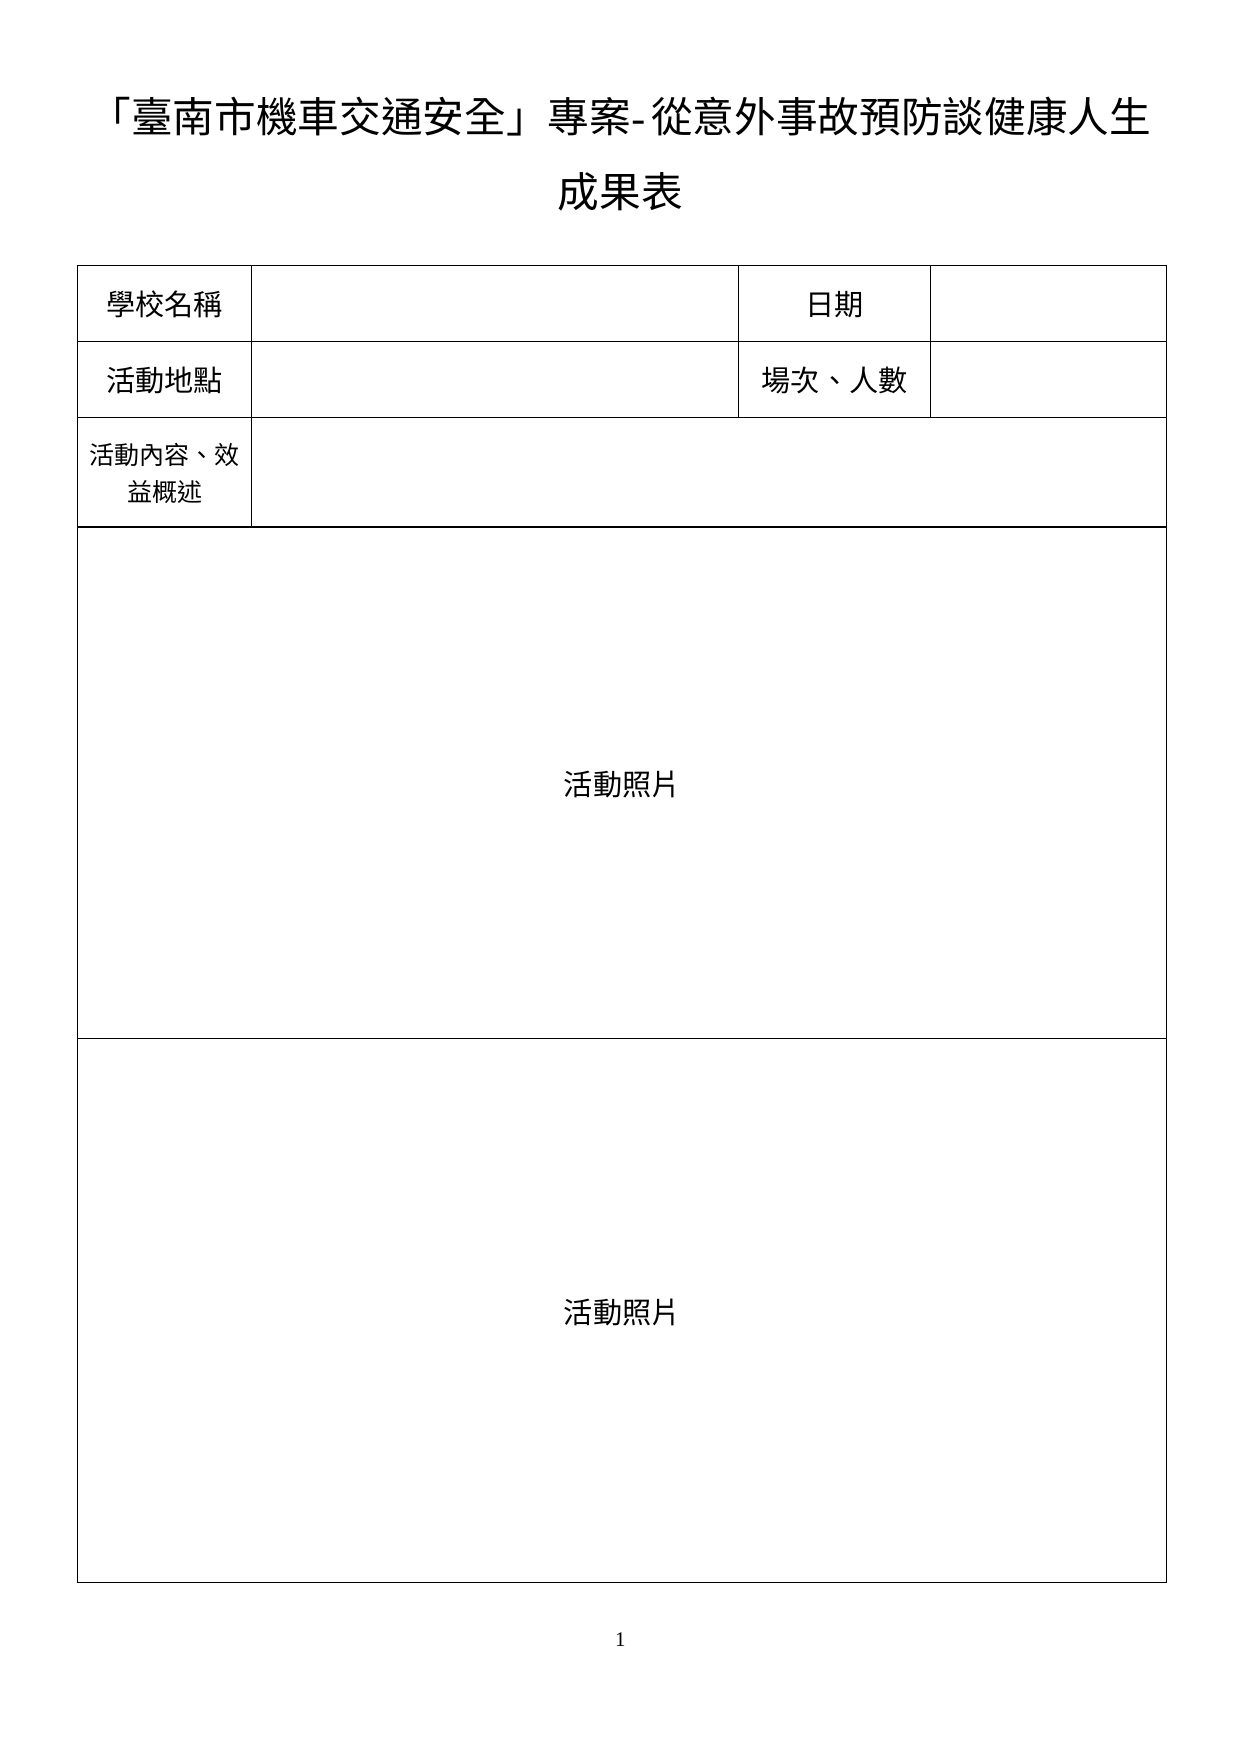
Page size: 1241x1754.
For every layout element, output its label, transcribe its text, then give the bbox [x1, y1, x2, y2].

table_cell 活動地點 [78, 342, 251, 417]
table_cell [931, 342, 1166, 417]
table_cell 場次、人數 [739, 342, 930, 417]
text 「臺南市機車交通安全」專案- 從意外事故預防談健康人生 [89, 77, 1152, 152]
table_cell 活動照片 [78, 1039, 1166, 1582]
text 成果表 [89, 152, 1152, 227]
table_header [931, 266, 1166, 341]
table_cell [252, 418, 1166, 526]
table_header [252, 266, 738, 341]
table_header 日期 [739, 266, 930, 341]
table_cell 活動內容、效益概述 [78, 418, 251, 526]
table_header 學校名稱 [78, 266, 251, 341]
table_cell 活動照片 [78, 528, 1166, 1038]
table_cell [252, 342, 738, 417]
